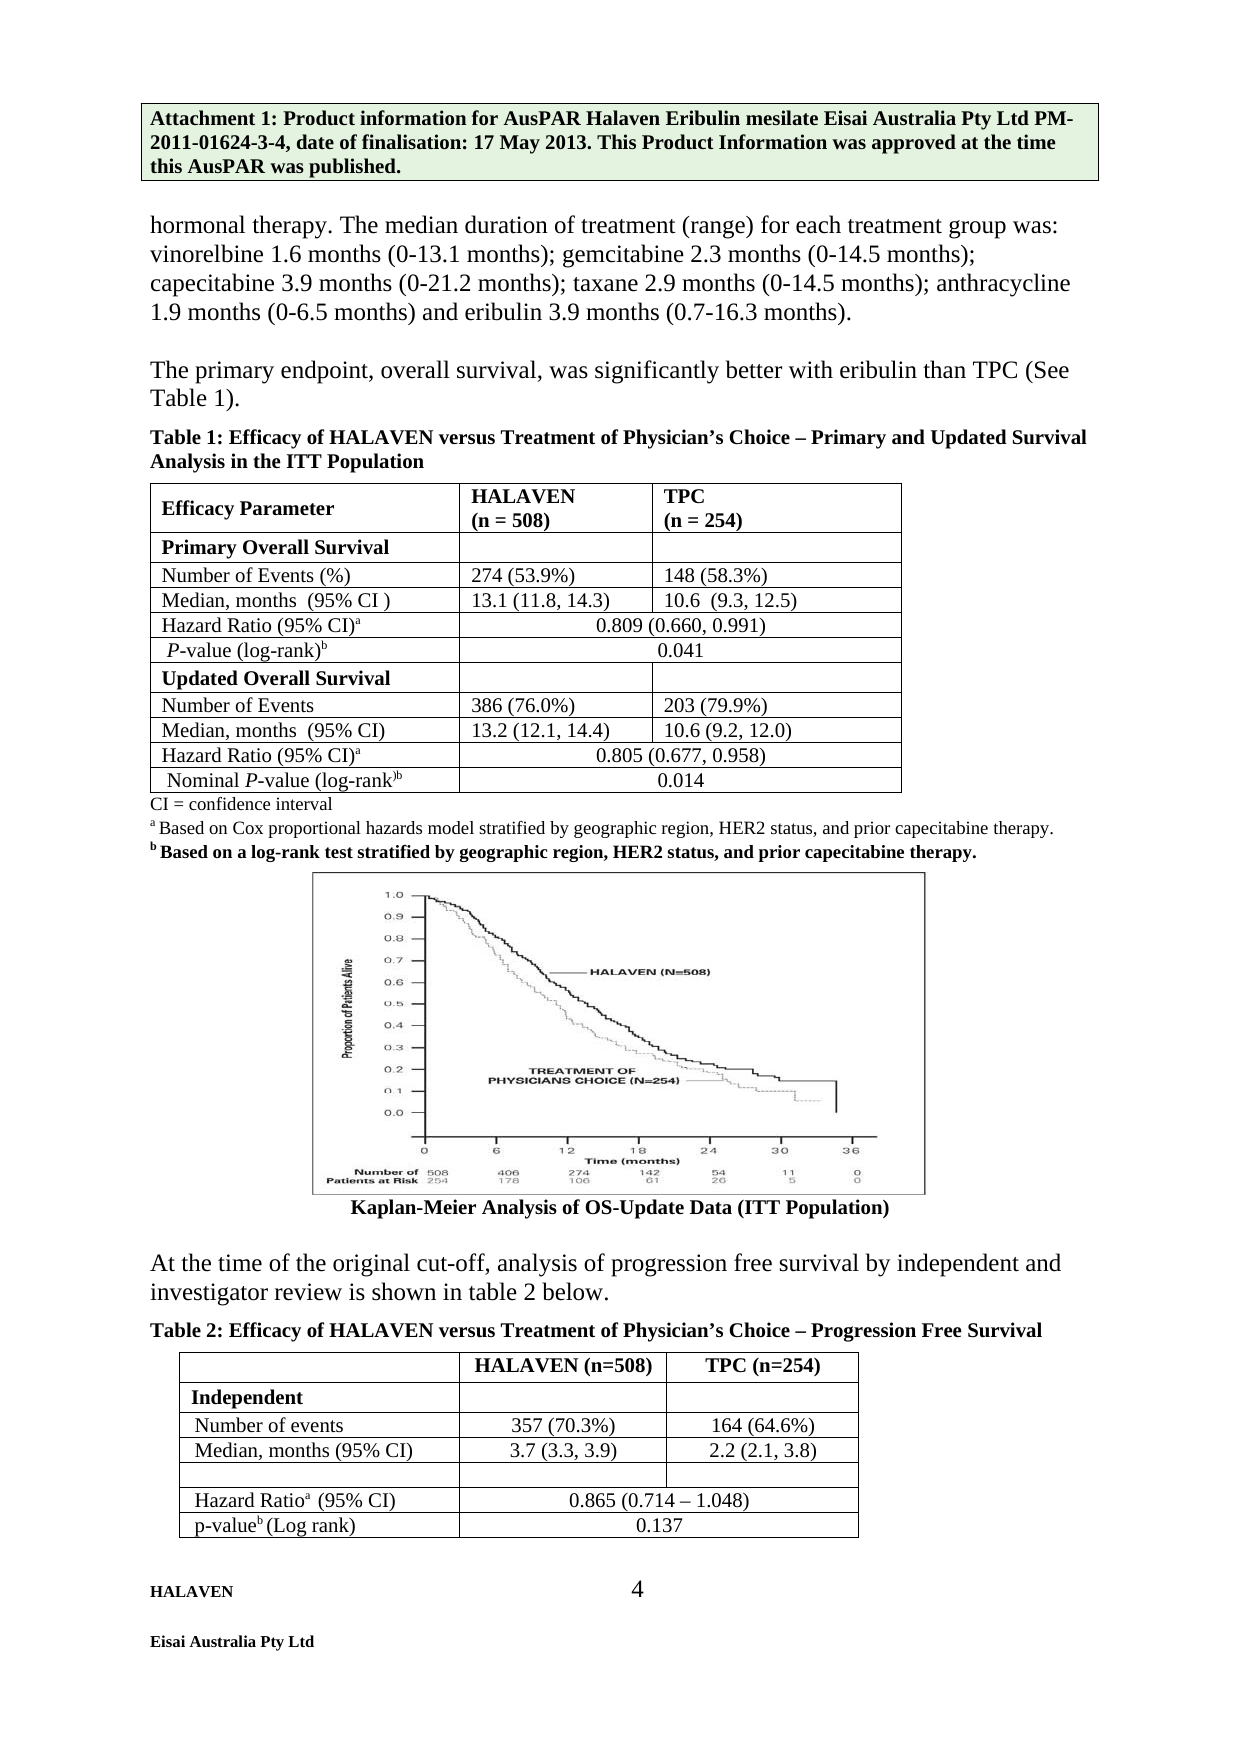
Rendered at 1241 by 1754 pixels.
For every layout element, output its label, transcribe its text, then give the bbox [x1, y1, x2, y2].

table_cell 203 (79.9%) [653, 693, 901, 717]
table_cell p-valueb (Log rank) [180, 1513, 459, 1537]
text b Based on a log-rank test stratified by geographic region, HER2 status, and prior capecitabine therapy. [150, 839, 1090, 863]
text Table 1: Efficacy of HALAVEN versus Treatment of Physician’s Choice – Primary and Updated Survival Analysis in the ITT Population [150, 425, 1090, 473]
table_header Efficacy Parameter [151, 484, 459, 532]
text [150, 211, 1090, 326]
table_header [180, 1353, 459, 1382]
table_cell [653, 533, 901, 562]
table_cell 10.6 (9.3, 12.5) [653, 588, 901, 612]
table_header TPC (n=254) [667, 1353, 858, 1382]
table_cell Hazard Ratioa (95% CI) [180, 1488, 459, 1512]
table_cell 148 (58.3%) [653, 563, 901, 587]
table_cell 357 (70.3%) [460, 1413, 666, 1437]
table_cell 13.1 (11.8, 14.3) [460, 588, 652, 612]
text Kaplan-Meier Analysis of OS-Update Data (ITT Population) [150, 1195, 1090, 1219]
table_cell Median, months (95% CI ) [151, 588, 459, 612]
table_cell 0.865 (0.714 – 1.048) [460, 1488, 858, 1512]
table_cell 10.6 (9.2, 12.0) [653, 718, 901, 742]
table_cell 3.7 (3.3, 3.9) [460, 1438, 666, 1462]
table_cell Nominal P-value (log-rank)b [151, 768, 459, 792]
table_cell [667, 1383, 858, 1412]
picture [312, 872, 928, 1195]
table_cell P-value (log-rank)b [151, 638, 459, 662]
table_cell Updated Overall Survival [151, 663, 459, 692]
table_cell Number of events [180, 1413, 459, 1437]
table_cell 164 (64.6%) [667, 1413, 858, 1437]
table_cell [460, 533, 652, 562]
table_cell Number of Events (%) [151, 563, 459, 587]
table_cell 274 (53.9%) [460, 563, 652, 587]
table_cell Independent [180, 1383, 459, 1412]
table_cell [460, 1383, 666, 1412]
table_header HALAVEN (n = 508) [460, 484, 652, 532]
table_cell Hazard Ratio (95% CI)a [151, 743, 459, 767]
table_header HALAVEN (n=508) [460, 1353, 666, 1382]
table_cell [667, 1463, 858, 1487]
table_cell 0.137 [460, 1513, 858, 1537]
table_cell 13.2 (12.1, 14.4) [460, 718, 652, 742]
table_cell [180, 1463, 459, 1487]
table_cell 0.809 (0.660, 0.991) [460, 613, 901, 637]
table_header TPC (n = 254) [653, 484, 901, 532]
table_cell 0.041 [460, 638, 901, 662]
text At the time of the original cut-off, analysis of progression free survival by independent and investigator review is shown in table 2 below. [150, 1248, 1090, 1306]
table_cell Hazard Ratio (95% CI)a [151, 613, 459, 637]
table_cell Number of Events [151, 693, 459, 717]
table_cell 0.014 [460, 768, 901, 792]
table_cell 2.2 (2.1, 3.8) [667, 1438, 858, 1462]
text The primary endpoint, overall survival, was significantly better with eribulin than TPC (See Table 1). [150, 355, 1090, 412]
table_cell [653, 663, 901, 692]
table_cell [460, 1463, 666, 1487]
table_cell 0.805 (0.677, 0.958) [460, 743, 901, 767]
table_cell Median, months (95% CI) [180, 1438, 459, 1462]
text Table 2: Efficacy of HALAVEN versus Treatment of Physician’s Choice – Progression Free Survival [150, 1318, 1090, 1342]
table_cell 386 (76.0%) [460, 693, 652, 717]
table_cell Primary Overall Survival [151, 533, 459, 562]
text CI = confidence interval [150, 793, 1090, 815]
text a Based on Cox proportional hazards model stratified by geographic region, HER2 status, and prior capecitabine therapy. [150, 815, 1090, 839]
table_cell [460, 663, 652, 692]
table_cell Median, months (95% CI) [151, 718, 459, 742]
